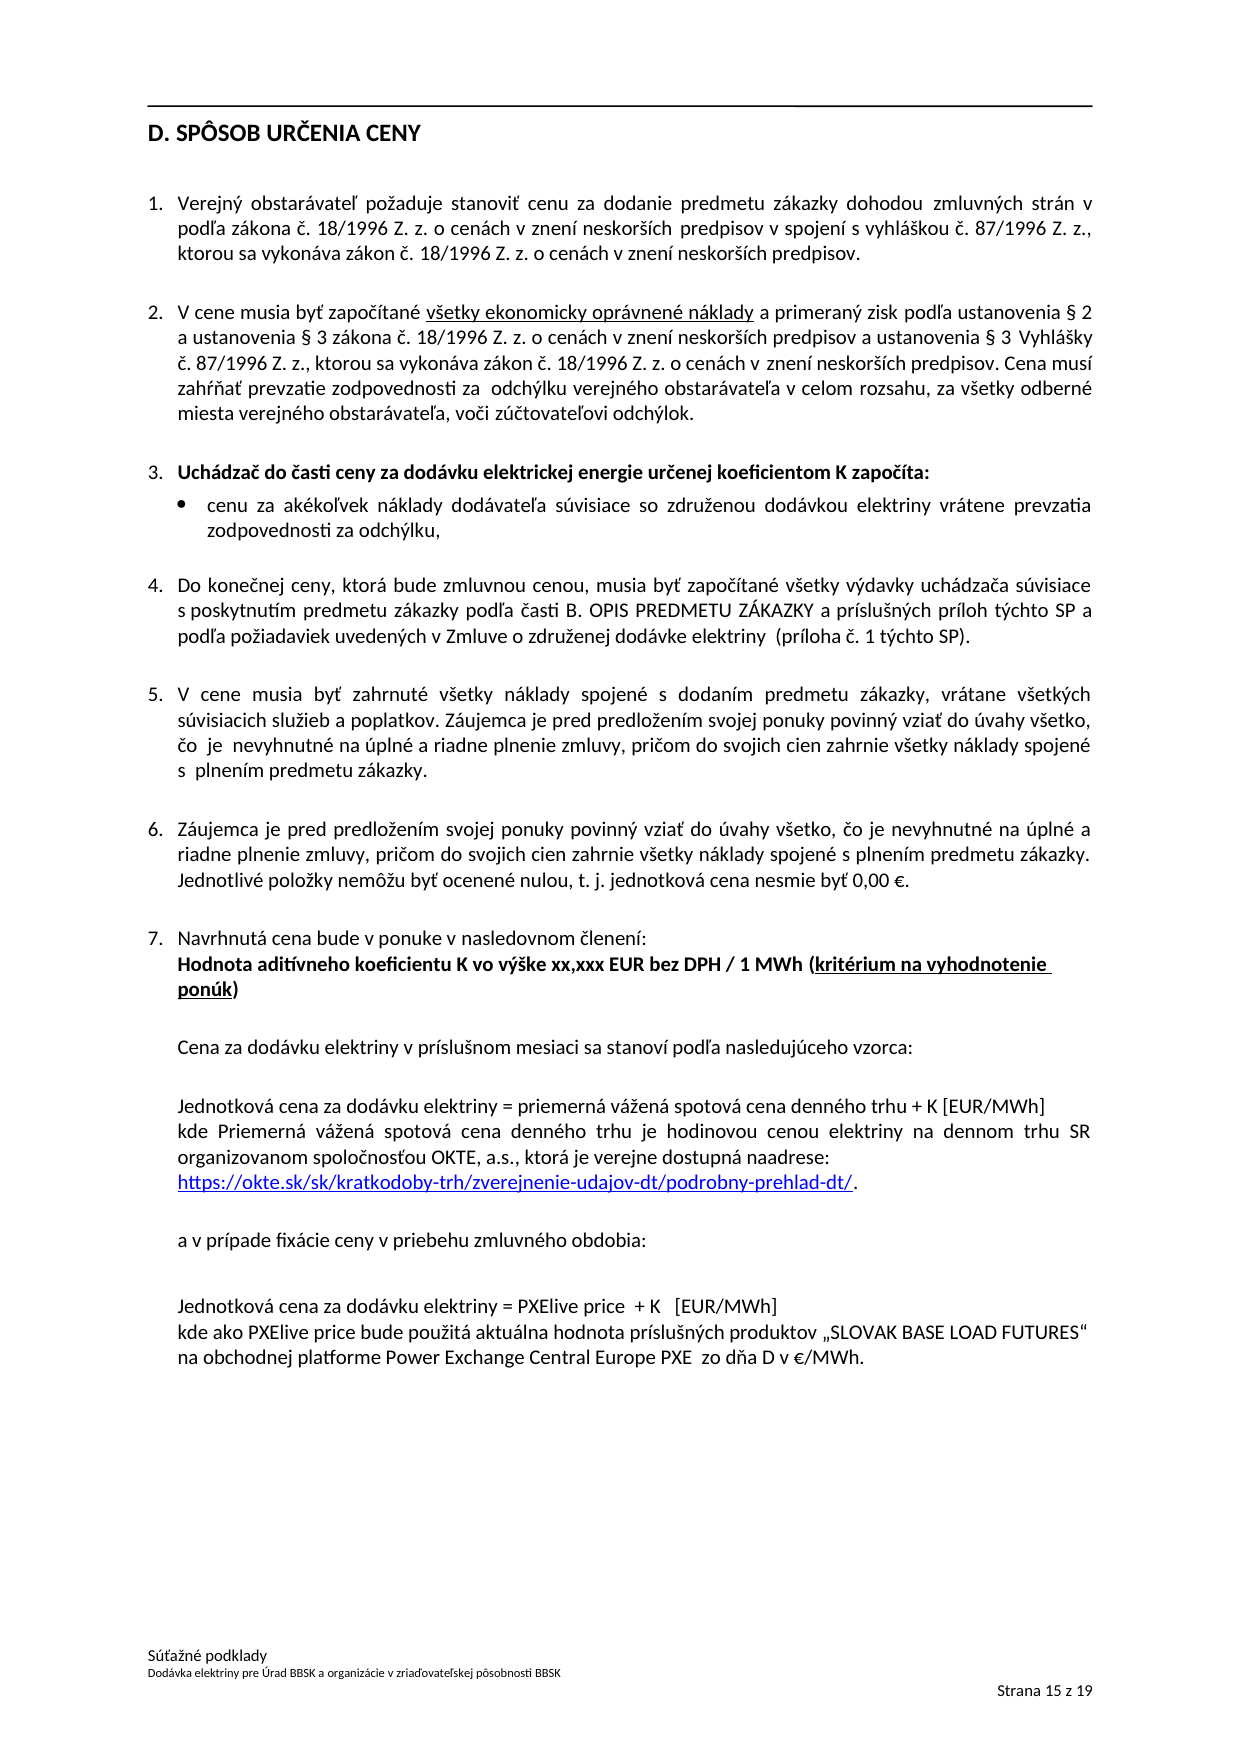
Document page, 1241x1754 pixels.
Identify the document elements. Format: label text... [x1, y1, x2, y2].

list Navrhnutá cena bude v ponuke v nasledovnom členení: [148, 925, 1092, 951]
list cenu za akékoľvek náklady dodávateľa súvisiace so združenou dodávkou elektriny vrátene prevzatia zodpovednosti za odchýlku, [177, 492, 1092, 543]
list Jednotková cena za dodávku elektriny = PXElive price + K [EUR/MWh] [177, 1294, 1092, 1319]
list Verejný obstarávateľ požaduje stanoviť cenu za dodanie predmetu zákazky dohodou zmluvných strán v podľa zákona č. 18/1996 Z. z. o cenách v znení neskorších predpisov v spojení s vyhláškou č. 87/1996 Z. z., ktorou sa vykonáva zákon č. 18/1996 Z. z. o cenách v znení neskorších predpisov. [148, 190, 1092, 266]
list Cena za dodávku elektriny v príslušnom mesiaci sa stanoví podľa nasledujúceho vzorca: [177, 1034, 1092, 1060]
text Hodnota aditívneho koeficientu K vo výške xx,xxx EUR bez DPH / 1 MWh (kritérium na vyhodnotenie ponúk) [177, 951, 1092, 1002]
list Uchádzač do časti ceny za dodávku elektrickej energie určenej koeficientom K započíta: [148, 459, 1092, 484]
list V cene musia byť započítané všetky ekonomicky oprávnené náklady a primeraný zisk podľa ustanovenia § 2 a ustanovenia § 3 zákona č. 18/1996 Z. z. o cenách v znení neskorších predpisov a ustanovenia § 3 Vyhlášky č. 87/1996 Z. z., ktorou sa vykonáva zákon č. 18/1996 Z. z. o cenách v znení neskorších predpisov. Cena musí zahŕňať prevzatie zodpovednosti za odchýlku verejného obstarávateľa v celom rozsahu, za všetky odberné miesta verejného obstarávateľa, voči zúčtovateľovi odchýlok. [148, 299, 1092, 426]
list kde ako PXElive price bude použitá aktuálna hodnota príslušných produktov „SLOVAK BASE LOAD FUTURES“ na obchodnej platforme Power Exchange Central Europe PXE zo dňa D v €/MWh. [177, 1319, 1092, 1370]
list Do konečnej ceny, ktorá bude zmluvnou cenou, musia byť započítané všetky výdavky uchádzača súvisiace s poskytnutím predmetu zákazky podľa časti B. OPIS PREDMETU ZÁKAZKY a príslušných príloh týchto SP a podľa požiadaviek uvedených v Zmluve o združenej dodávke elektriny (príloha č. 1 týchto SP). [148, 572, 1092, 648]
list a v prípade fixácie ceny v priebehu zmluvného obdobia: [177, 1228, 1092, 1253]
list Záujemca je pred predložením svojej ponuky povinný vziať do úvahy všetko, čo je nevyhnutné na úplné a riadne plnenie zmluvy, pričom do svojich cien zahrnie všetky náklady spojené s plnením predmetu zákazky. Jednotlivé položky nemôžu byť ocenené nulou, t. j. jednotková cena nesmie byť 0,00 €. [148, 816, 1092, 892]
list Jednotková cena za dodávku elektriny = priemerná vážená spotová cena denného trhu + K [EUR/MWh] [177, 1093, 1092, 1118]
text D. SPÔSOB URČENIA CENY [148, 117, 1092, 148]
list https://okte.sk/sk/kratkodoby-trh/zverejnenie-udajov-dt/podrobny-prehlad-dt/. [177, 1169, 1092, 1195]
list V cene musia byť zahrnuté všetky náklady spojené s dodaním predmetu zákazky, vrátane všetkých súvisiacich služieb a poplatkov. Záujemca je pred predložením svojej ponuky povinný vziať do úvahy všetko, čo je nevyhnutné na úplné a riadne plnenie zmluvy, pričom do svojich cien zahrnie všetky náklady spojené s plnením predmetu zákazky. [148, 681, 1092, 783]
list kde Priemerná vážená spotová cena denného trhu je hodinovou cenou elektriny na dennom trhu SR organizovanom spoločnosťou OKTE, a.s., ktorá je verejne dostupná naadrese: [177, 1118, 1092, 1169]
